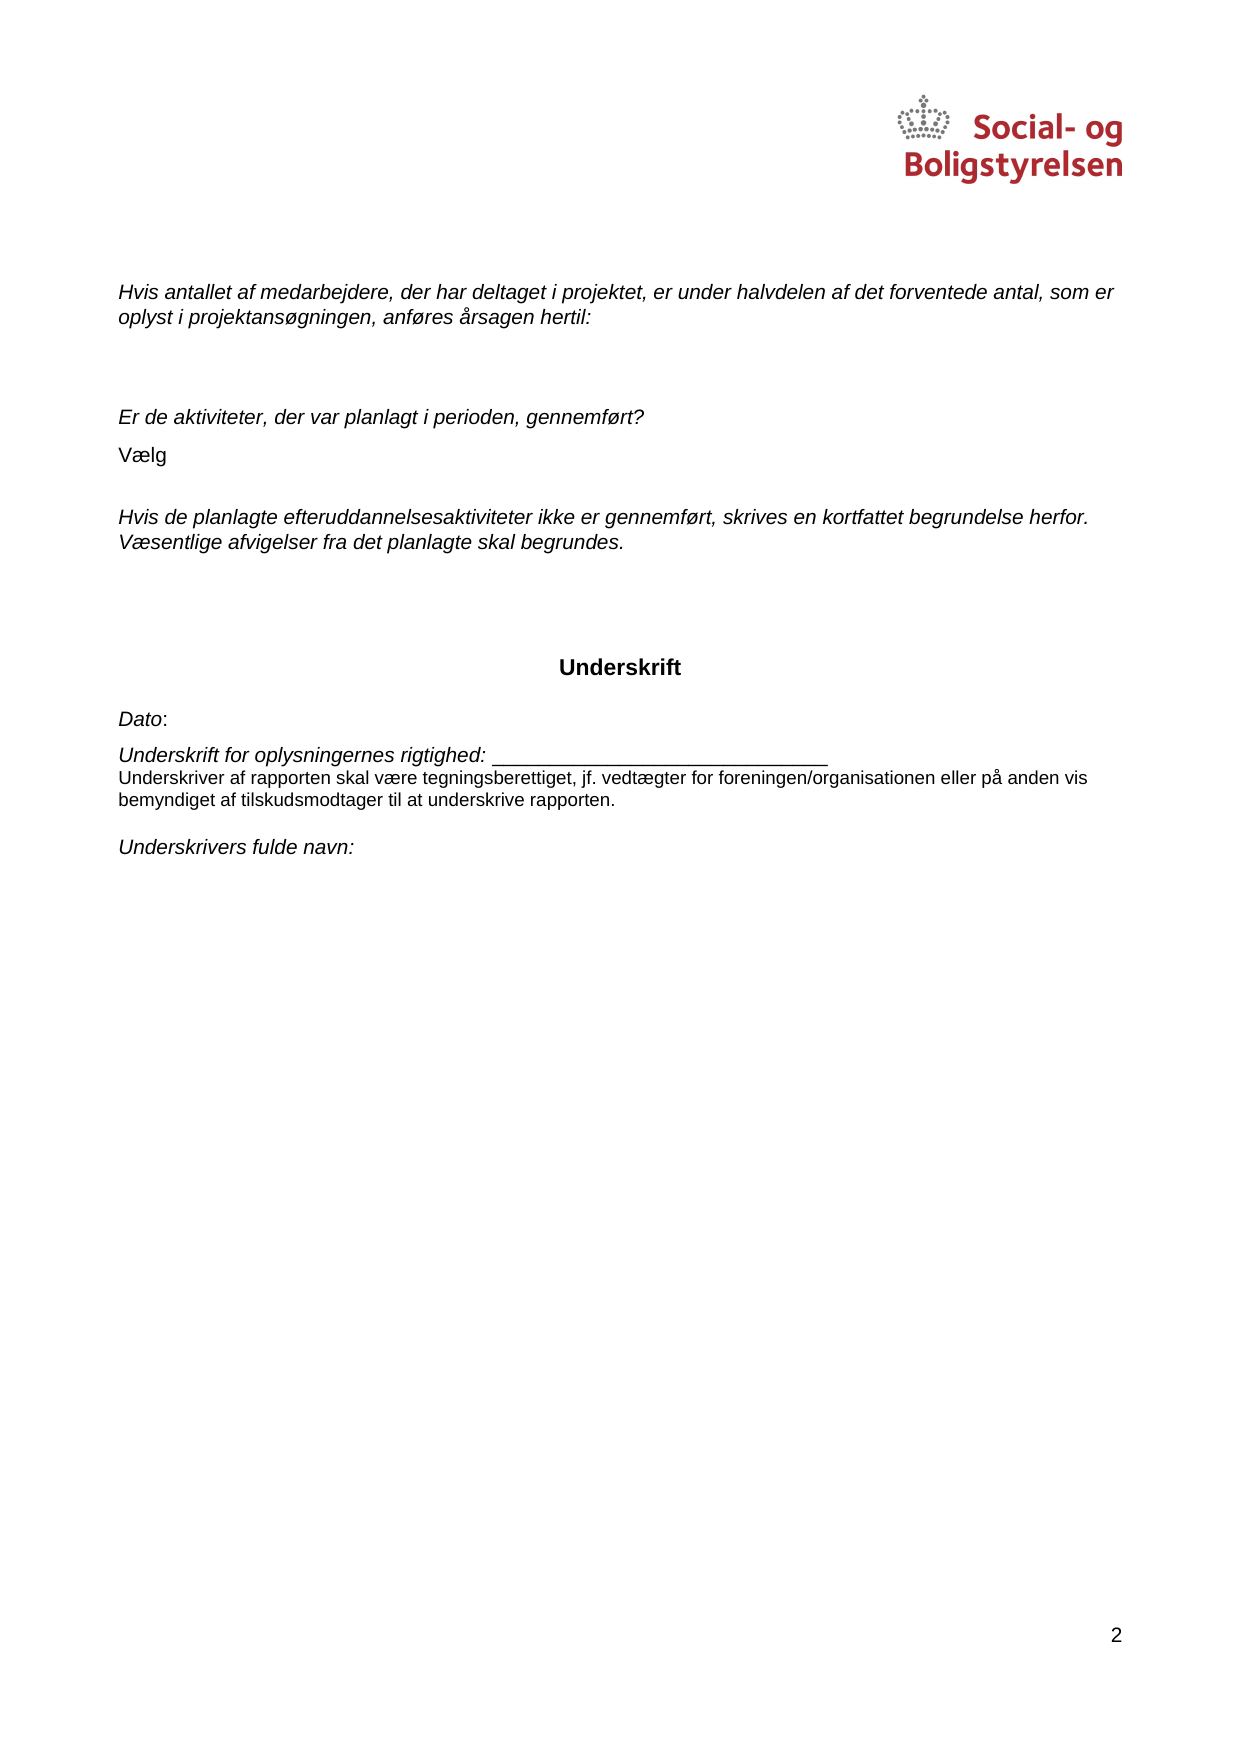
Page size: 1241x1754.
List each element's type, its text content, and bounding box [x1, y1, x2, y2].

picture [897, 94, 1123, 184]
text Er de aktiviteter, der var planlagt i perioden, gennemført? [118, 404, 1122, 429]
text Hvis de planlagte efteruddannelsesaktiviteter ikke er gennemført, skrives en kortfattet begrundelse herfor. Væsentlige afvigelser fra det planlagte skal begrundes. [118, 504, 1122, 554]
text Hvis antallet af medarbejdere, der har deltaget i projektet, er under halvdelen af det forventede antal, som er oplyst i projektansøgningen, anføres årsagen hertil: [118, 279, 1122, 329]
text Underskrivers fulde navn: [118, 834, 1122, 859]
subtitle Underskrift [118, 654, 1122, 680]
text Underskriver af rapporten skal være tegningsberettiget, jf. vedtægter for foreningen/organisationen eller på anden vis bemyndiget af tilskudsmodtager til at underskrive rapporten. [118, 767, 1122, 810]
text Dato: [118, 705, 1122, 730]
text Underskrift for oplysningernes rigtighed: _____________________________ [118, 743, 1122, 767]
